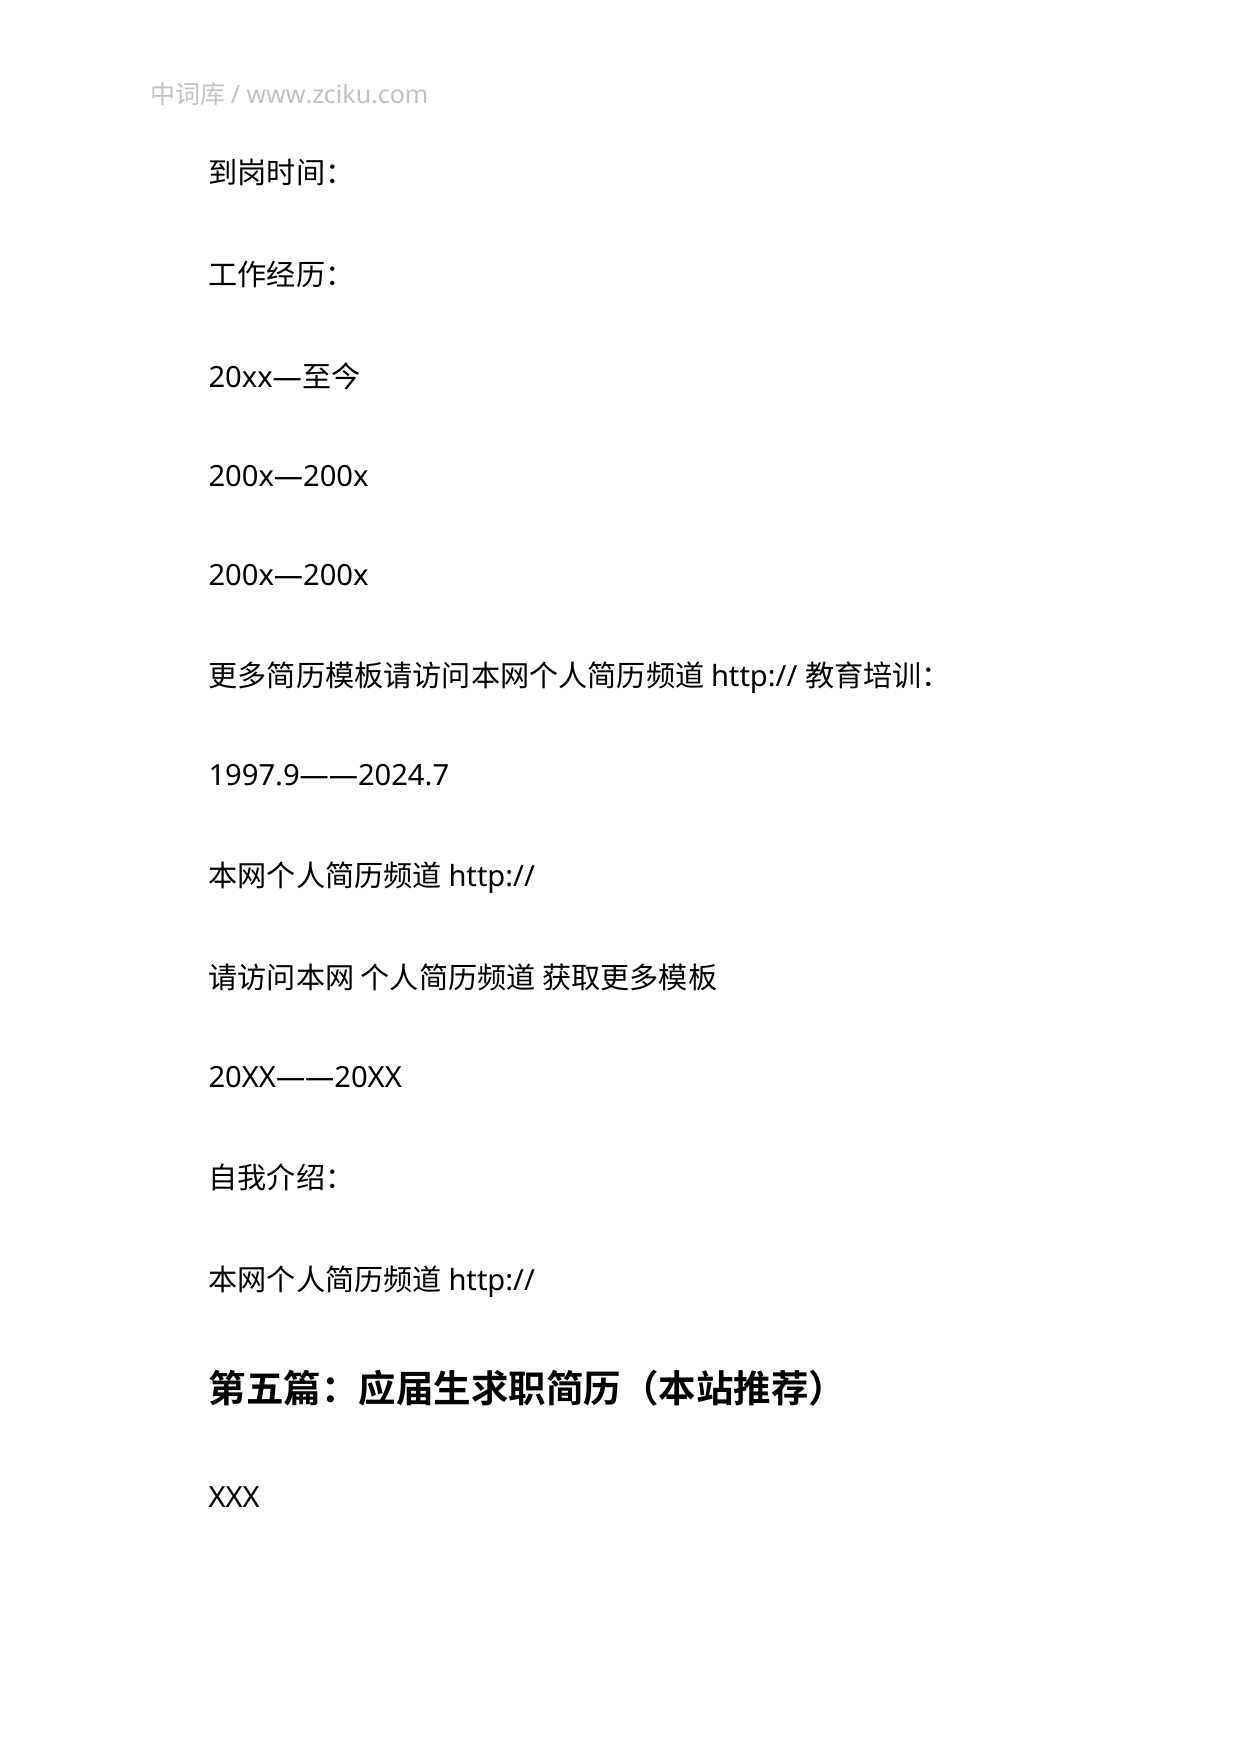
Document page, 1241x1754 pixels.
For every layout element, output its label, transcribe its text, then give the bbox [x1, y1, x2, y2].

text 200x—200x [150, 456, 1090, 495]
text 1997.9——2024.7 [150, 754, 1090, 794]
text 更多简历模板请访问本网个人简历频道 http:// 教育培训： [150, 652, 1090, 695]
text 本网个人简历频道 http:// [150, 853, 1090, 895]
text 20XX——20XX [150, 1057, 1090, 1096]
text 请访问本网 个人简历频道 获取更多模板 [150, 955, 1090, 997]
text XXX [150, 1476, 1090, 1516]
text 本网个人简历频道 http:// [150, 1257, 1090, 1299]
text 工作经历： [150, 252, 1090, 294]
text 到岗时间： [150, 150, 1090, 192]
text 20xx—至今 [150, 353, 1090, 396]
text 200x—200x [150, 554, 1090, 594]
text 自我介绍： [150, 1155, 1090, 1197]
text 第五篇：应届生求职简历（本站推荐） [150, 1359, 1090, 1413]
